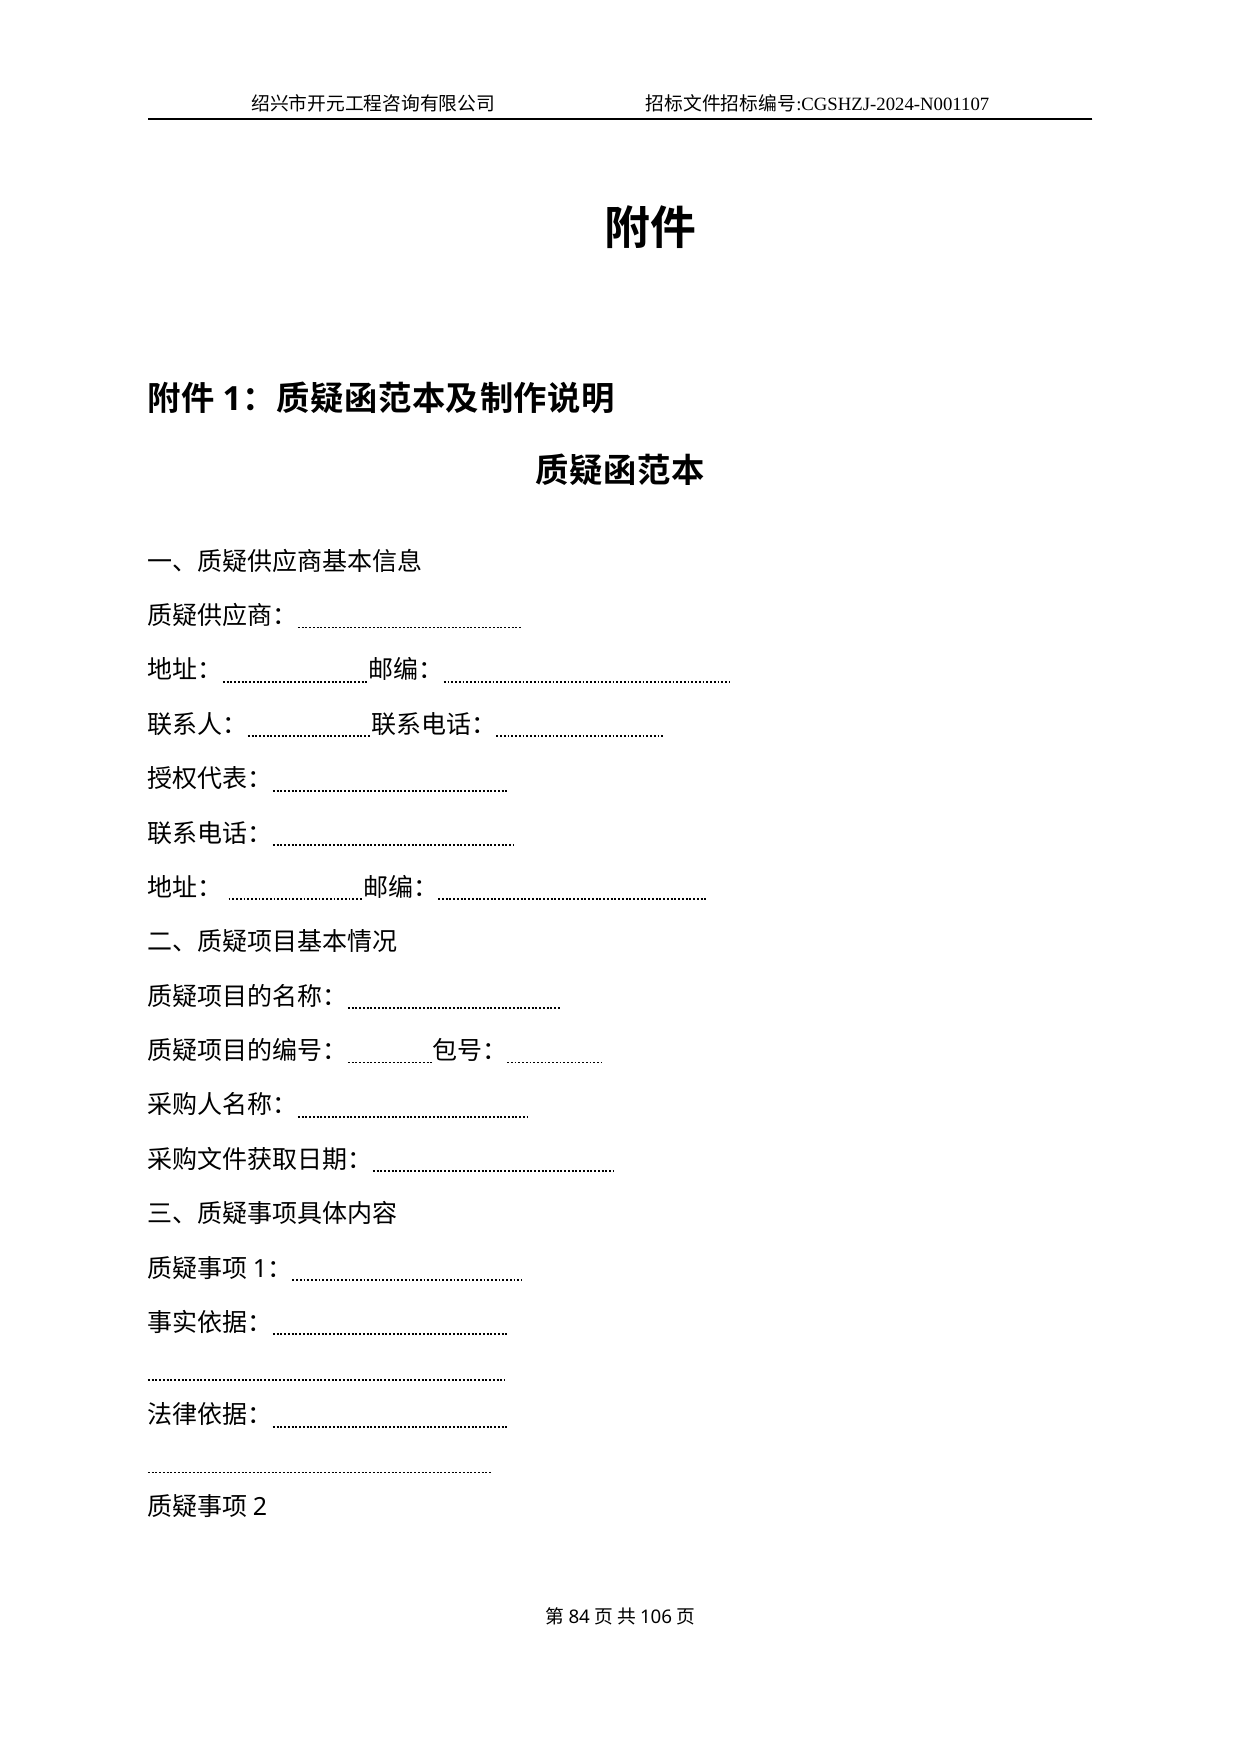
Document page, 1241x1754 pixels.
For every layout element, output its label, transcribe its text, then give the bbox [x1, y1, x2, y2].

text 联系人： 联系电话： [148, 704, 1092, 741]
subtitle 附件 [604, 192, 1092, 258]
text 法律依据： [148, 1395, 1092, 1431]
text 质疑供应商： [148, 596, 1092, 632]
text 附件1：质疑函范本及制作说明 [148, 371, 1092, 420]
text 采购文件获取日期： [148, 1139, 1092, 1176]
text 质疑项目的名称： [148, 976, 1092, 1012]
text 质疑函范本 [148, 444, 1092, 492]
text 事实依据： [148, 1302, 1092, 1339]
text 授权代表： [148, 759, 1092, 795]
text 三、质疑事项具体内容 [148, 1194, 1092, 1230]
text 质疑事项1： [148, 1248, 1092, 1284]
text 一、质疑供应商基本信息 [148, 541, 1092, 577]
text 质疑项目的编号： 包号： [148, 1031, 1092, 1067]
text 二、质疑项目基本情况 [148, 922, 1092, 958]
text 质疑事项2 [148, 1487, 1092, 1523]
text 联系电话： [148, 813, 1092, 849]
text 地址： 邮编： [148, 650, 1092, 686]
text 地址： 邮编： [148, 867, 1092, 904]
text 采购人名称： [148, 1085, 1092, 1121]
